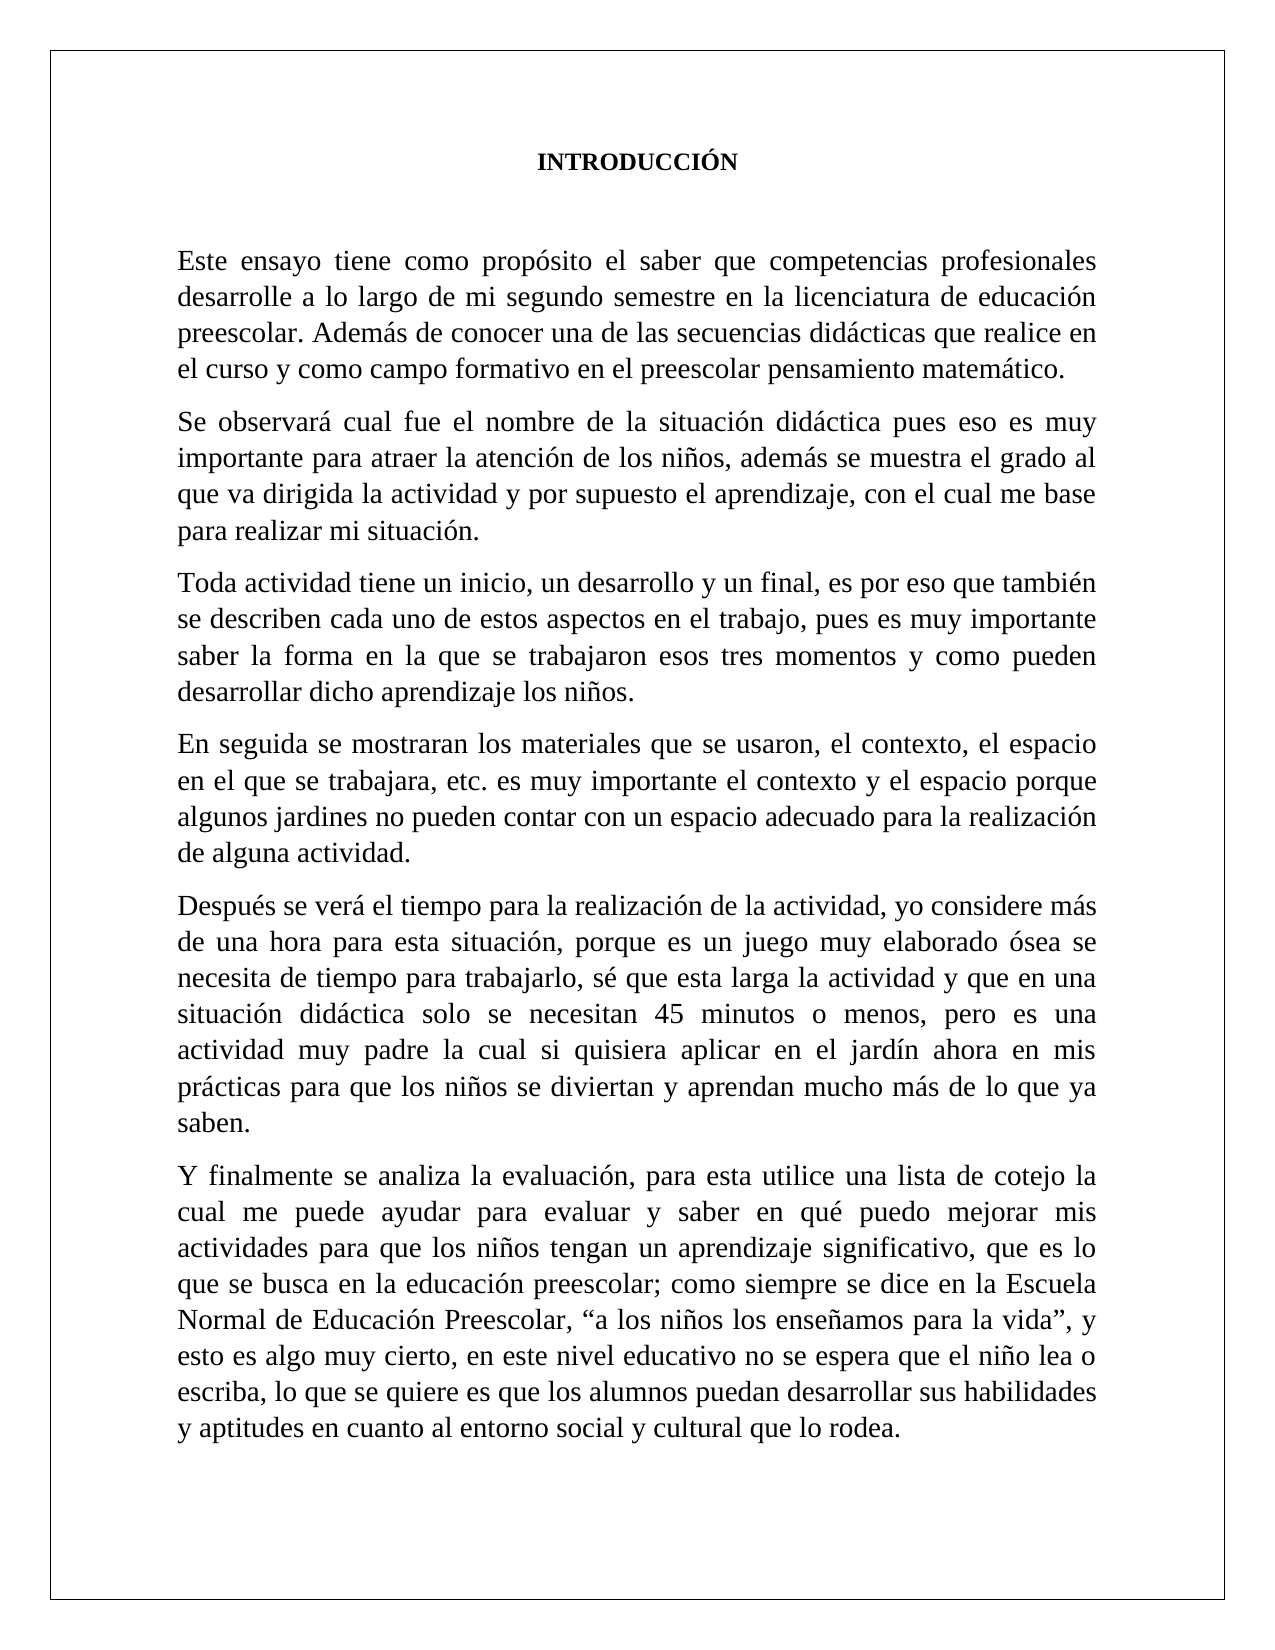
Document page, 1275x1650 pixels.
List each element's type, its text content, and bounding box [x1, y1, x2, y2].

text Y finalmente se analiza la evaluación, para esta utilice una lista de cotejo la cual me puede ayudar para evaluar y saber en qué puedo mejorar mis actividades para que los niños tengan un aprendizaje significativo, que es lo que se busca en la educación preescolar; como siempre se dice en la Escuela Normal de Educación Preescolar, “a los niños los enseñamos para la vida”, y esto es algo muy cierto, en este nivel educativo no se espera que el niño lea o escriba, lo que se quiere es que los alumnos puedan desarrollar sus habilidades y aptitudes en cuanto al entorno social y cultural que lo rodea. [177, 1158, 1098, 1444]
text En seguida se mostraran los materiales que se usaron, el contexto, el espacio en el que se trabajara, etc. es muy importante el contexto y el espacio porque algunos jardines no pueden contar con un espacio adecuado para la realización de alguna actividad. [177, 727, 1098, 869]
text Toda actividad tiene un inicio, un desarrollo y un final, es por eso que también se describen cada uno de estos aspectos en el trabajo, pues es muy importante saber la forma en la que se trabajaron esos tres momentos y como pueden desarrollar dicho aprendizaje los niños. [177, 565, 1098, 707]
text Se observará cual fue el nombre de la situación didáctica pues eso es muy importante para atraer la atención de los niños, además se muestra el grado al que va dirigida la actividad y por supuesto el aprendizaje, con el cual me base para realizar mi situación. [177, 404, 1098, 546]
text Después se verá el tiempo para la realización de la actividad, yo considere más de una hora para esta situación, porque es un juego muy elaborado ósea se necesita de tiempo para trabajarlo, sé que esta larga la actividad y que en una situación didáctica solo se necesitan 45 minutos o menos, pero es una actividad muy padre la cual si quisiera aplicar en el jardín ahora en mis prácticas para que los niños se diviertan y aprendan mucho más de lo que ya saben. [177, 888, 1098, 1138]
text Este ensayo tiene como propósito el saber que competencias profesionales desarrolle a lo largo de mi segundo semestre en la licenciatura de educación preescolar. Además de conocer una de las secuencias didácticas que realice en el curso y como campo formativo en el preescolar pensamiento matemático. [177, 243, 1098, 385]
text INTRODUCCIÓN [177, 147, 1098, 176]
